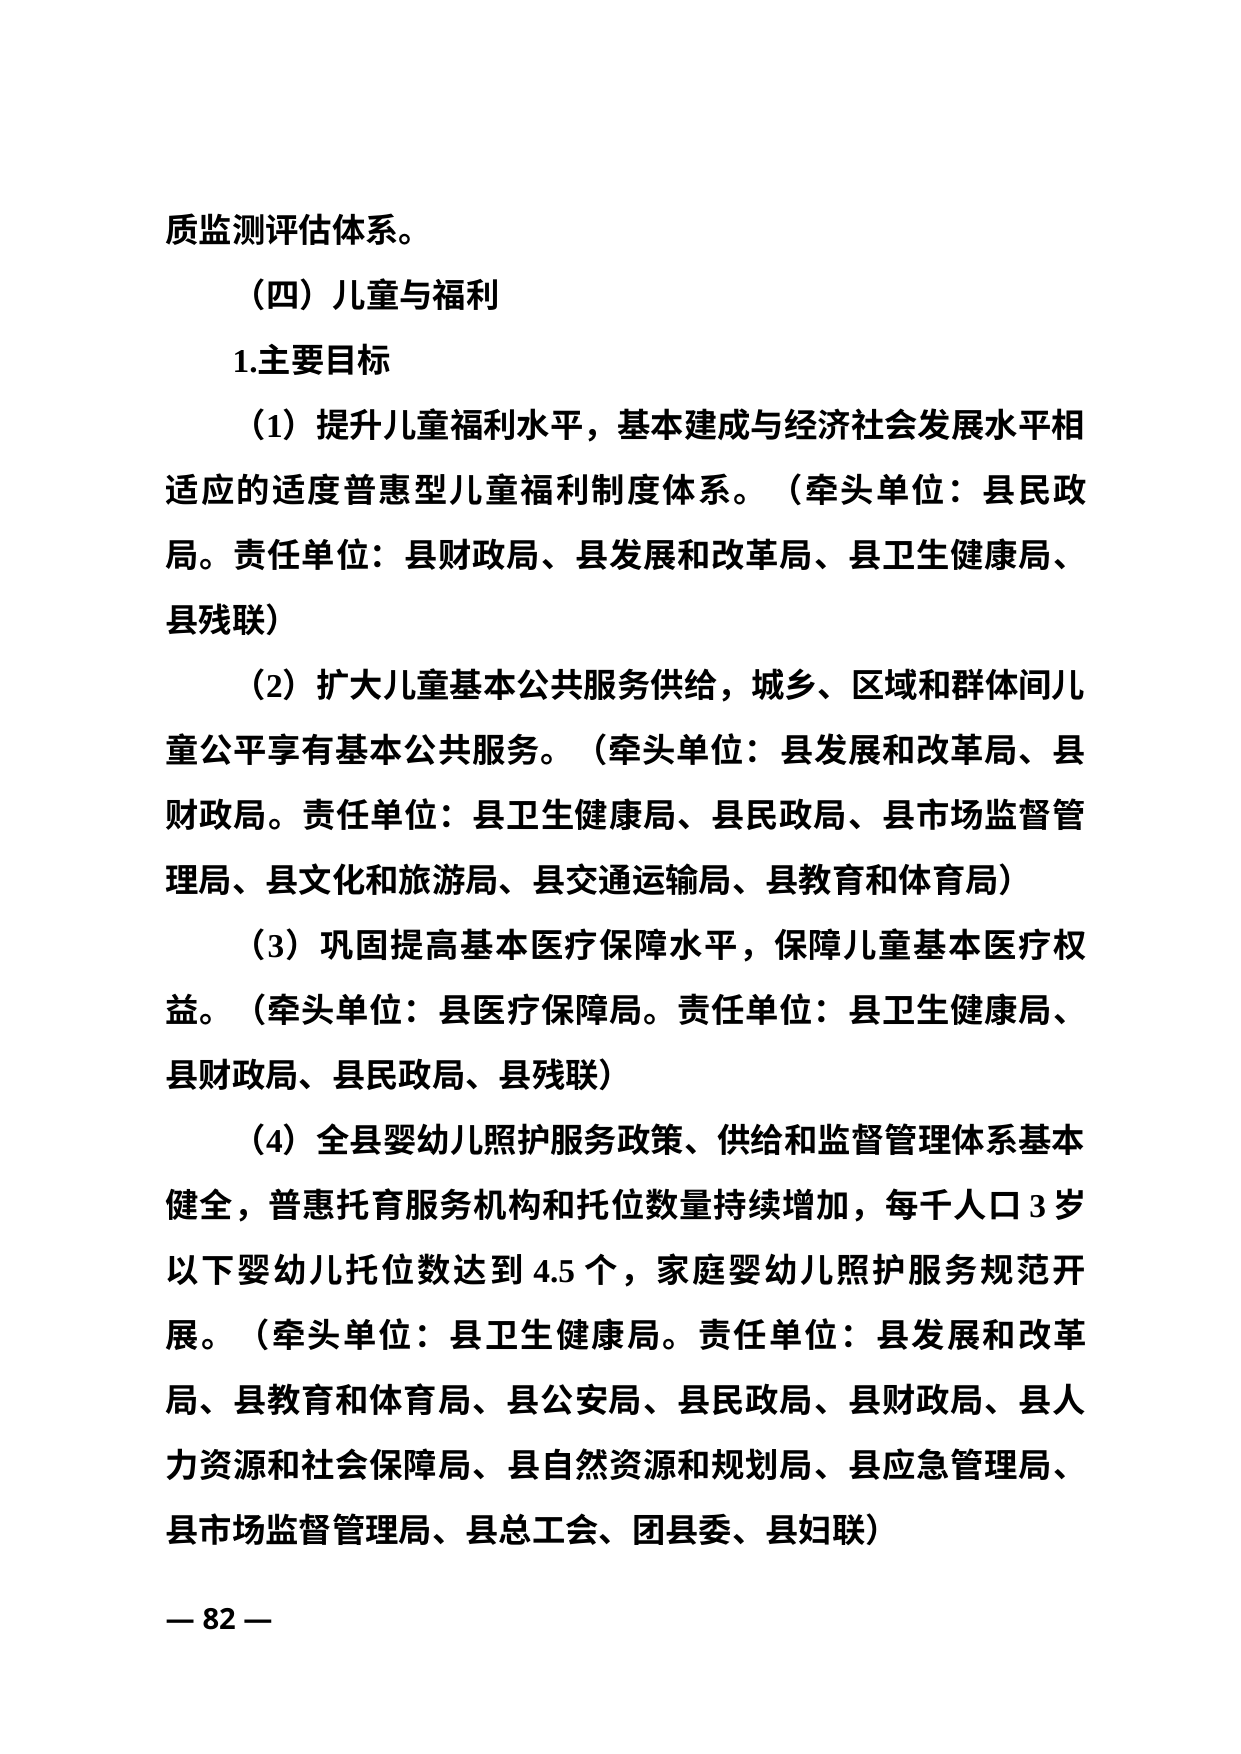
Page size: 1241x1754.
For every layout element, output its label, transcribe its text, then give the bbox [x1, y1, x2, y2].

text （4）全县婴幼儿照护服务政策、供给和监督管理体系基本健全，普惠托育服务机构和托位数量持续增加，每千人口3岁以下婴幼儿托位数达到4.5个，家庭婴幼儿照护服务规范开展。（牵头单位：县卫生健康局。责任单位：县发展和改革局、县教育和体育局、县公安局、县民政局、县财政局、县人力资源和社会保障局、县自然资源和规划局、县应急管理局、县市场监督管理局、县总工会、团县委、县妇联） [165, 1105, 1087, 1560]
text 1.主要目标 [165, 325, 1087, 390]
text （1）提升儿童福利水平，基本建成与经济社会发展水平相适应的适度普惠型儿童福利制度体系。（牵头单位：县民政局。责任单位：县财政局、县发展和改革局、县卫生健康局、县残联） [165, 390, 1087, 650]
text （3）巩固提高基本医疗保障水平，保障儿童基本医疗权益。（牵头单位：县医疗保障局。责任单位：县卫生健康局、县财政局、县民政局、县残联） [165, 910, 1087, 1105]
text （四）儿童与福利 [165, 260, 1087, 325]
text （2）扩大儿童基本公共服务供给，城乡、区域和群体间儿童公平享有基本公共服务。（牵头单位：县发展和改革局、县财政局。责任单位：县卫生健康局、县民政局、县市场监督管理局、县文化和旅游局、县交通运输局、县教育和体育局） [165, 650, 1087, 910]
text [165, 195, 1087, 260]
